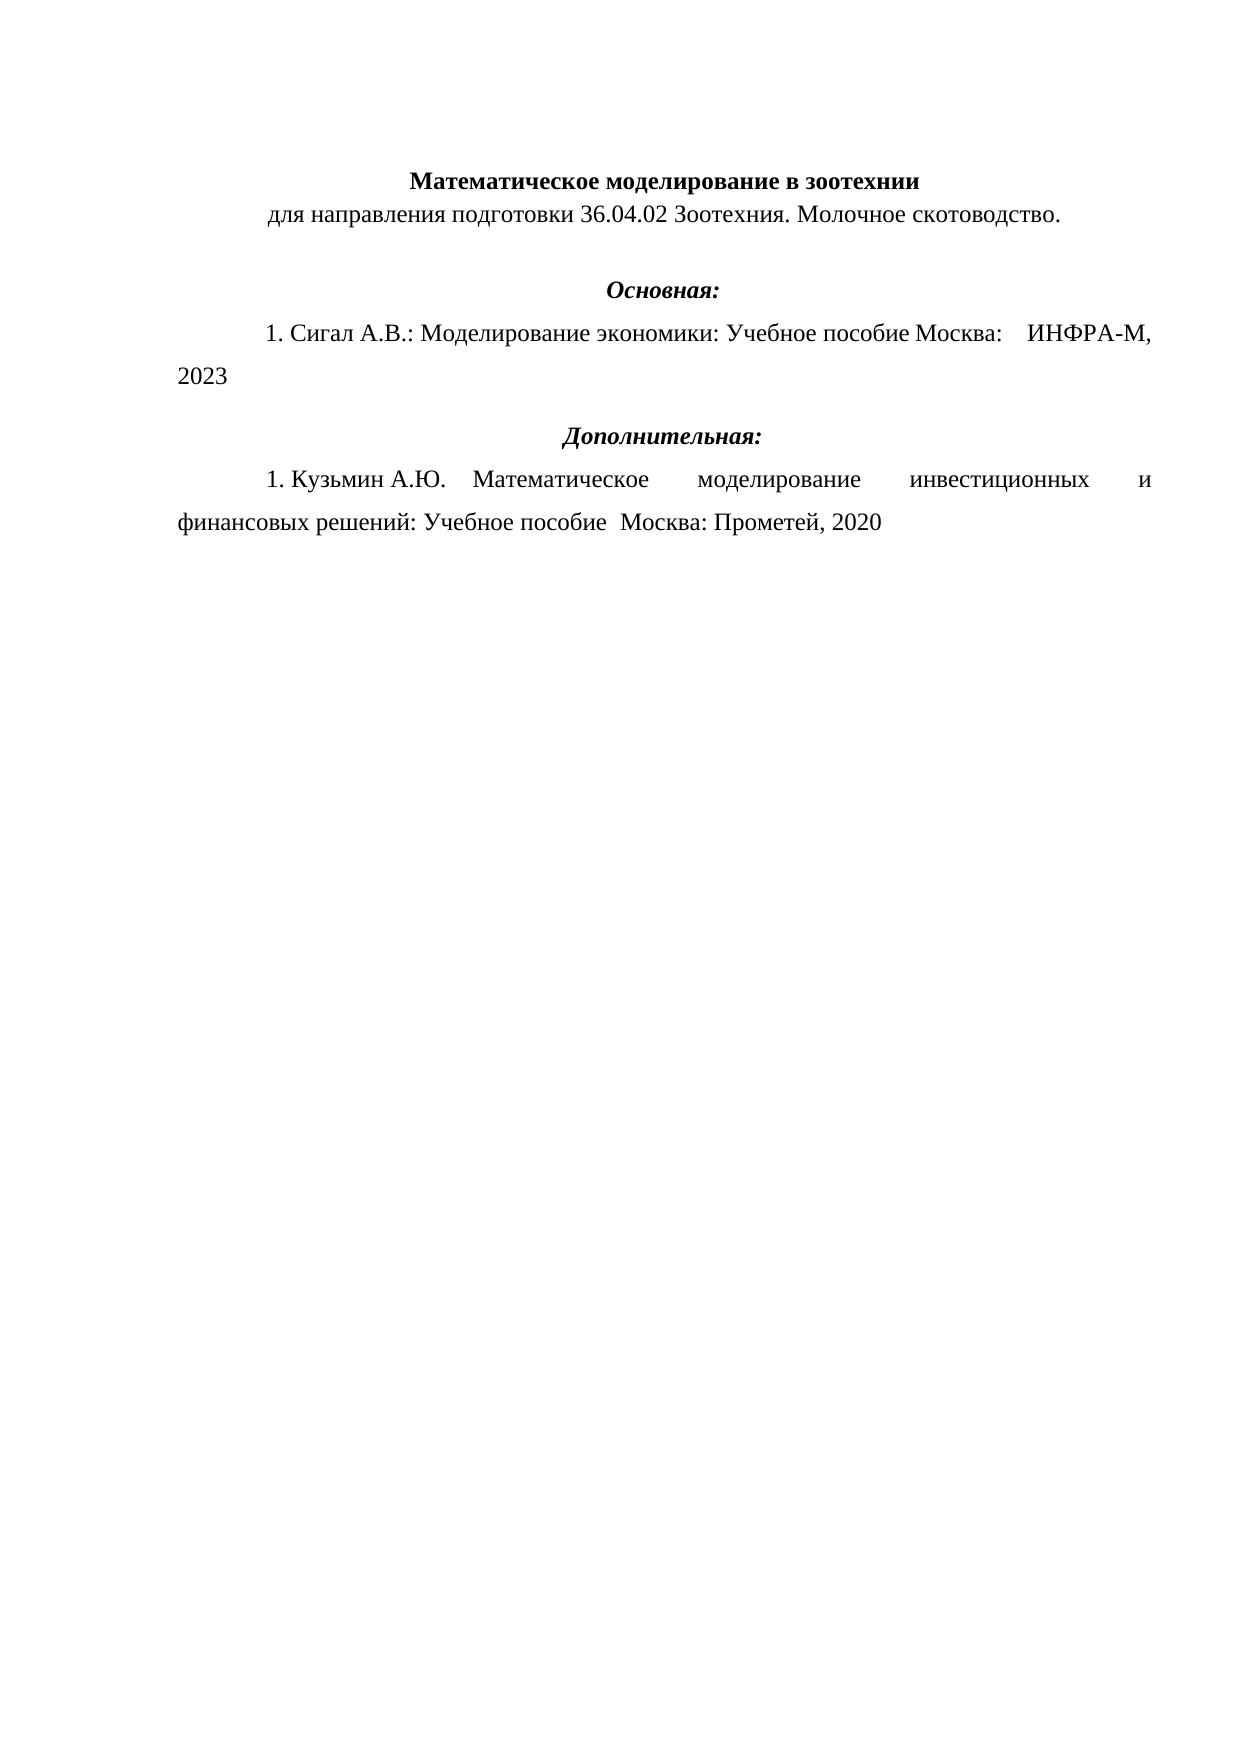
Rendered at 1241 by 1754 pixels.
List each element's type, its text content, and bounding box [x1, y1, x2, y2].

text Основная: [177, 275, 1152, 304]
text для направления подготовки 36.04.02 Зоотехния. Молочное скотоводство. [177, 199, 1152, 228]
text Дополнительная: [177, 421, 1152, 450]
text 1. Кузьмин А.Ю. Математическое моделирование инвестиционных и финансовых решений: Учебное пособие Москва: Прометей, 2020 [177, 464, 1152, 536]
text 1. Сигал А.В.: Моделирование экономики: Учебное пособие Москва: ИНФРА-М, 2023 [177, 318, 1152, 390]
text Математическое моделирование в зоотехнии [177, 166, 1152, 194]
